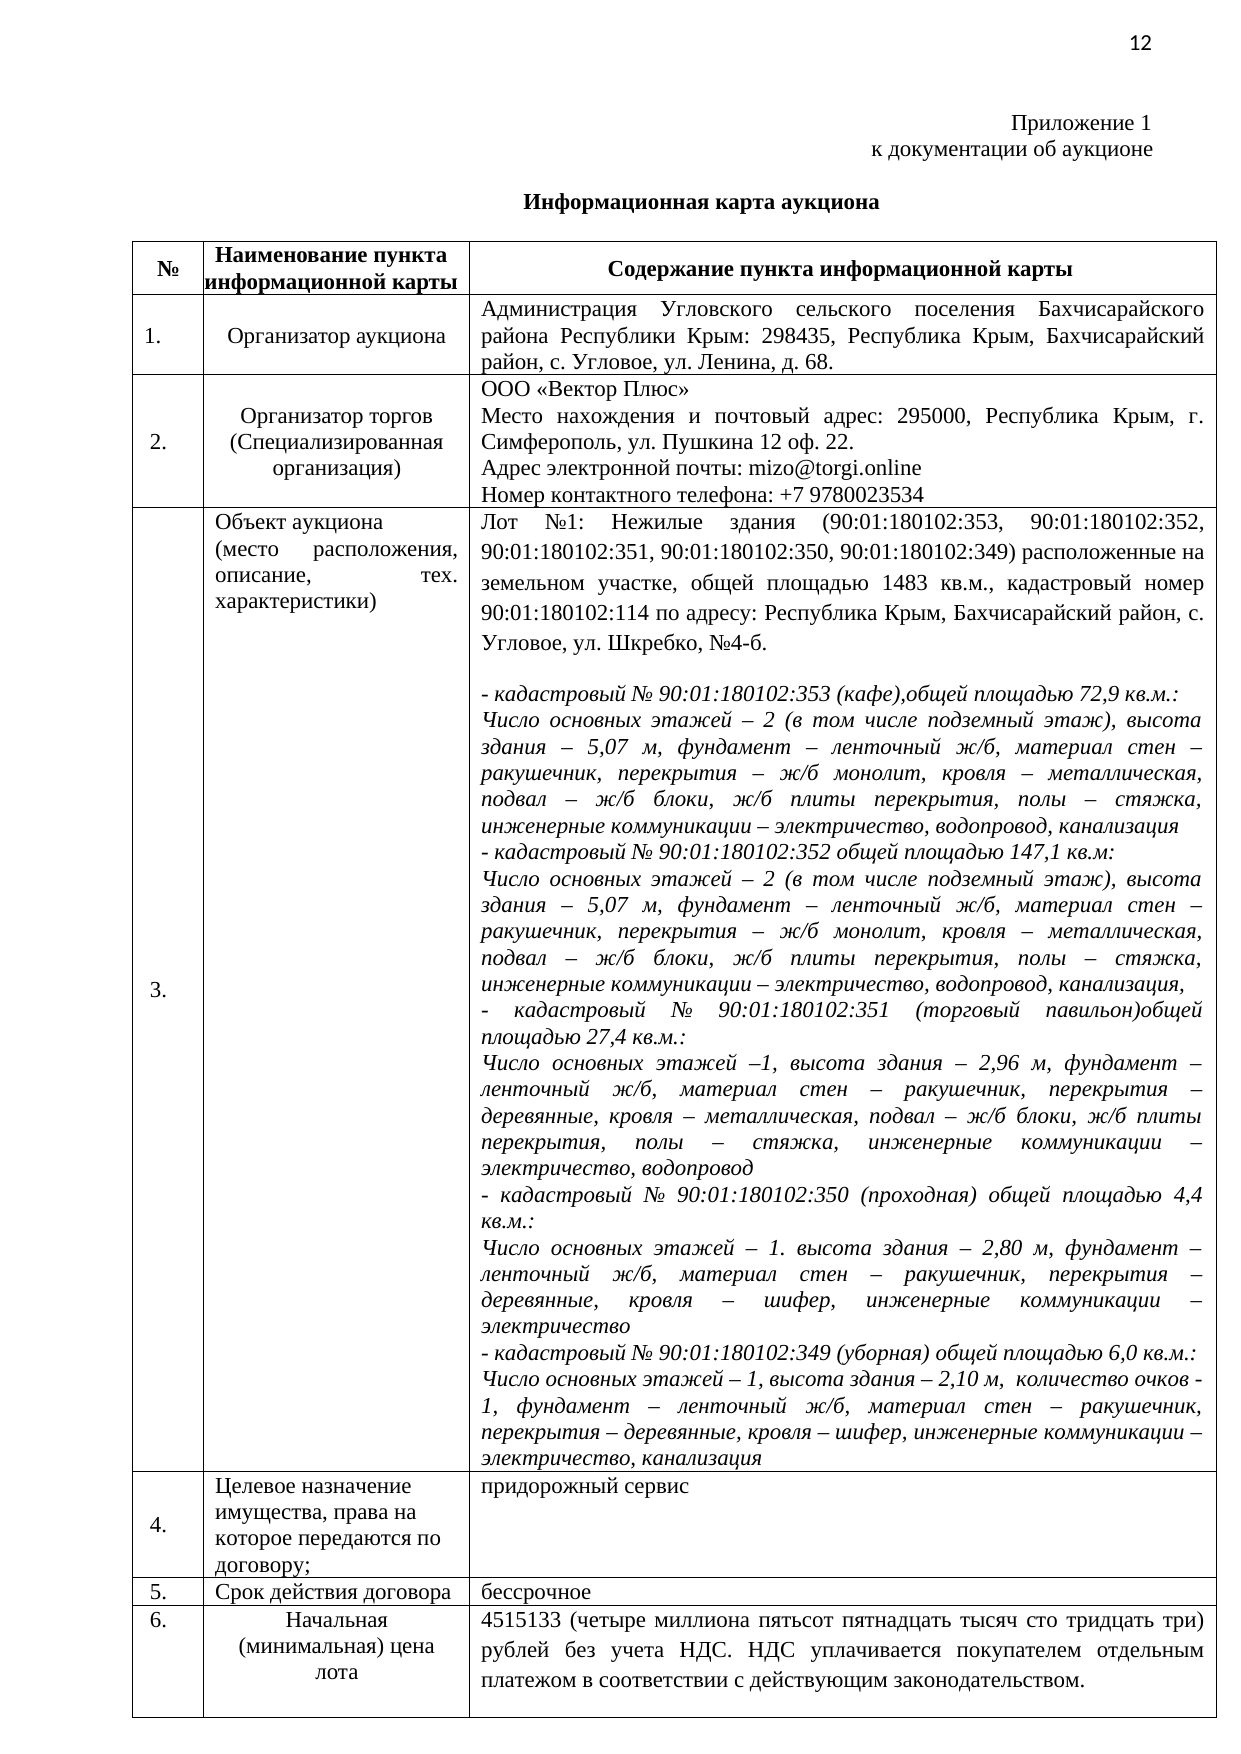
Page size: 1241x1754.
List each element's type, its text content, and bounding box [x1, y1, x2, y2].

table_header Содержание пункта информационной карты [470, 242, 1216, 294]
table_cell [133, 375, 203, 507]
text Информационная карта аукциона [177, 188, 1152, 214]
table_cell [470, 1606, 1216, 1717]
table_header № [133, 242, 203, 294]
table_cell Целевое назначение имущества, права на которое передаются по договору; [204, 1472, 469, 1577]
table_cell Организатор аукциона [204, 295, 469, 374]
table_cell Администрация Угловского сельского поселения Бахчисарайского района Республики Крым: 298435, Республика Крым, Бахчисарайский район, с. Угловое, ул. Ленина, д. 68. [470, 295, 1216, 374]
table_cell [133, 508, 203, 1471]
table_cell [204, 1606, 469, 1717]
table_cell [133, 1578, 203, 1604]
table_cell Объект аукциона (место расположения, описание, тех. характеристики) [204, 508, 469, 1471]
table_cell Срок действия договора [204, 1578, 469, 1604]
table_cell придорожный сервис [470, 1472, 1216, 1577]
text к документации об аукционе [871, 135, 1187, 161]
table_cell ООО «Вектор Плюс» Место нахождения и почтовый адрес: 295000, Республика Крым, г. Симферополь, ул. Пушкина 12 оф. 22. Адрес электронной почты: mizo@torgi.online Номер контактного телефона: +7 9780023534 [470, 375, 1216, 507]
table_cell Лот №1: Нежилые здания (90:01:180102:353, 90:01:180102:352, 90:01:180102:351, 90:01:180102:350, 90:01:180102:349) расположенные на земельном участке, общей площадью 1483 кв.м., кадастровый номер 90:01:180102:114 по адресу: Республика Крым, Бахчисарайский район, с. Угловое, ул. Шкребко, №4-б. - кадастровый № 90:01:180102:353 (кафе),общей площадью 72,9 кв.м.: Число основных этажей – 2 (в том числе подземный этаж), высота здания – 5,07 м, фундамент – ленточный ж/б, материал стен – ракушечник, перекрытия – ж/б монолит, кровля – металлическая, подвал – ж/б блоки, ж/б плиты перекрытия, полы – стяжка, инженерные коммуникации – электричество, водопровод, канализация - кадастровый № 90:01:180102:352 общей площадью 147,1 кв.м: Число основных этажей – 2 (в том числе подземный этаж), высота здания – 5,07 м, фундамент – ленточный ж/б, материал стен – ракушечник, перекрытия – ж/б монолит, кровля – металлическая, подвал – ж/б блоки, ж/б плиты перекрытия, полы – стяжка, инженерные коммуникации – электричество, водопровод, канализация, - кадастровый № 90:01:180102:351 (торговый павильон)общей площадью 27,4 кв.м.: Число основных этажей –1, высота здания – 2,96 м, фундамент – ленточный ж/б, материал стен – ракушечник, перекрытия – деревянные, кровля – металлическая, подвал – ж/б блоки, ж/б плиты перекрытия, полы – стяжка, инженерные коммуникации – электричество, водопровод - кадастровый № 90:01:180102:350 (проходная) общей площадью 4,4 кв.м.: Число основных этажей – 1. высота здания – 2,80 м, фундамент – ленточный ж/б, материал стен – ракушечник, перекрытия – деревянные, кровля – шифер, инженерные коммуникации – электричество - кадастровый № 90:01:180102:349 (уборная) общей площадью 6,0 кв.м.: Число основных этажей – 1, высота здания – 2,10 м, количество очков -1, фундамент – ленточный ж/б, материал стен – ракушечник, перекрытия – деревянные, кровля – шифер, инженерные коммуникации – электричество, канализация [470, 508, 1216, 1471]
table_cell [133, 1472, 203, 1577]
table_cell бессрочное [470, 1578, 1216, 1604]
table_cell [133, 1606, 203, 1717]
text Приложение 1 [177, 109, 1152, 135]
table_cell [133, 295, 203, 374]
table_cell Организатор торгов (Специализированная организация) [204, 375, 469, 507]
table_header Наименование пункта информационной карты [204, 242, 469, 294]
